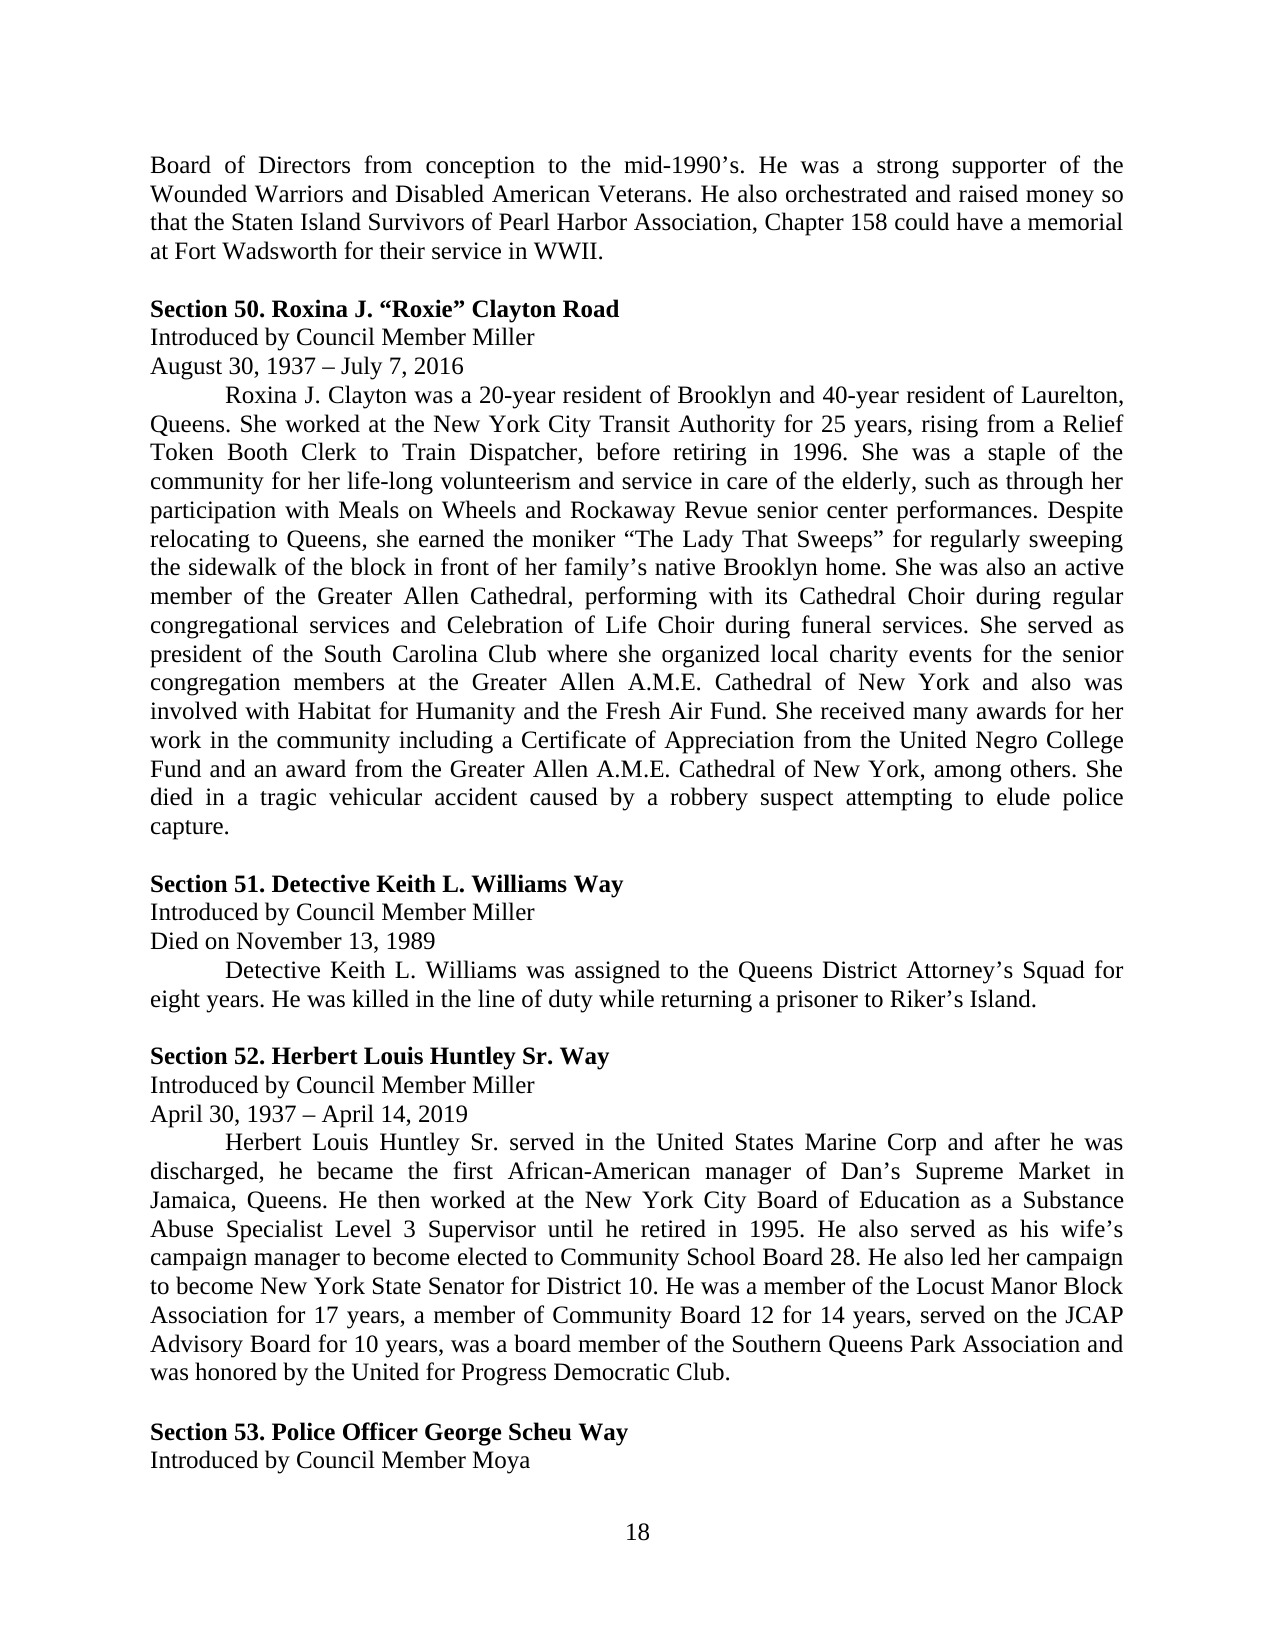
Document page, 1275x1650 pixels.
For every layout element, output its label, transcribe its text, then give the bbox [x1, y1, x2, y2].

text Introduced by Council Member Miller [150, 897, 1125, 926]
text Died on November 13, 1989 [150, 926, 1125, 955]
text Section 51. Detective Keith L. Williams Way [150, 869, 1125, 897]
text April 30, 1937 – April 14, 2019 [150, 1099, 1125, 1127]
text Detective Keith L. Williams was assigned to the Queens District Attorney’s Squad for eight years. He was killed in the line of duty while returning a prisoner to Riker’s Island. [150, 955, 1125, 1012]
text Section 52. Herbert Louis Huntley Sr. Way [150, 1041, 1125, 1070]
text Roxina J. Clayton was a 20-year resident of Brooklyn and 40-year resident of Laurelton, Queens. She worked at the New York City Transit Authority for 25 years, rising from a Relief Token Booth Clerk to Train Dispatcher, before retiring in 1996. She was a staple of the community for her life-long volunteerism and service in care of the elderly, such as through her participation with Meals on Wheels and Rockaway Revue senior center performances. Despite relocating to Queens, she earned the moniker “The Lady That Sweeps” for regularly sweeping the sidewalk of the block in front of her family’s native Brooklyn home. She was also an active member of the Greater Allen Cathedral, performing with its Cathedral Choir during regular congregational services and Celebration of Life Choir during funeral services. She served as president of the South Carolina Club where she organized local charity events for the senior congregation members at the Greater Allen A.M.E. Cathedral of New York and also was involved with Habitat for Humanity and the Fresh Air Fund. She received many awards for her work in the community including a Certificate of Appreciation from the United Negro College Fund and an award from the Greater Allen A.M.E. Cathedral of New York, among others. She died in a tragic vehicular accident caused by a robbery suspect attempting to elude police capture. [150, 380, 1125, 840]
text August 30, 1937 – July 7, 2016 [150, 351, 1125, 380]
text Introduced by Council Member Moya [150, 1446, 1125, 1474]
text Section 53. Police Officer George Scheu Way [150, 1417, 1125, 1446]
text Section 50. Roxina J. “Roxie” Clayton Road [150, 294, 1125, 322]
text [150, 150, 1125, 265]
text Introduced by Council Member Miller [150, 322, 1125, 351]
text Introduced by Council Member Miller [150, 1070, 1125, 1099]
text Herbert Louis Huntley Sr. served in the United States Marine Corp and after he was discharged, he became the first African-American manager of Dan’s Supreme Market in Jamaica, Queens. He then worked at the New York City Board of Education as a Substance Abuse Specialist Level 3 Supervisor until he retired in 1995. He also served as his wife’s campaign manager to become elected to Community School Board 28. He also led her campaign to become New York State Senator for District 10. He was a member of the Locust Manor Block Association for 17 years, a member of Community Board 12 for 14 years, served on the JCAP Advisory Board for 10 years, was a board member of the Southern Queens Park Association and was honored by the United for Progress Democratic Club. [150, 1127, 1125, 1386]
